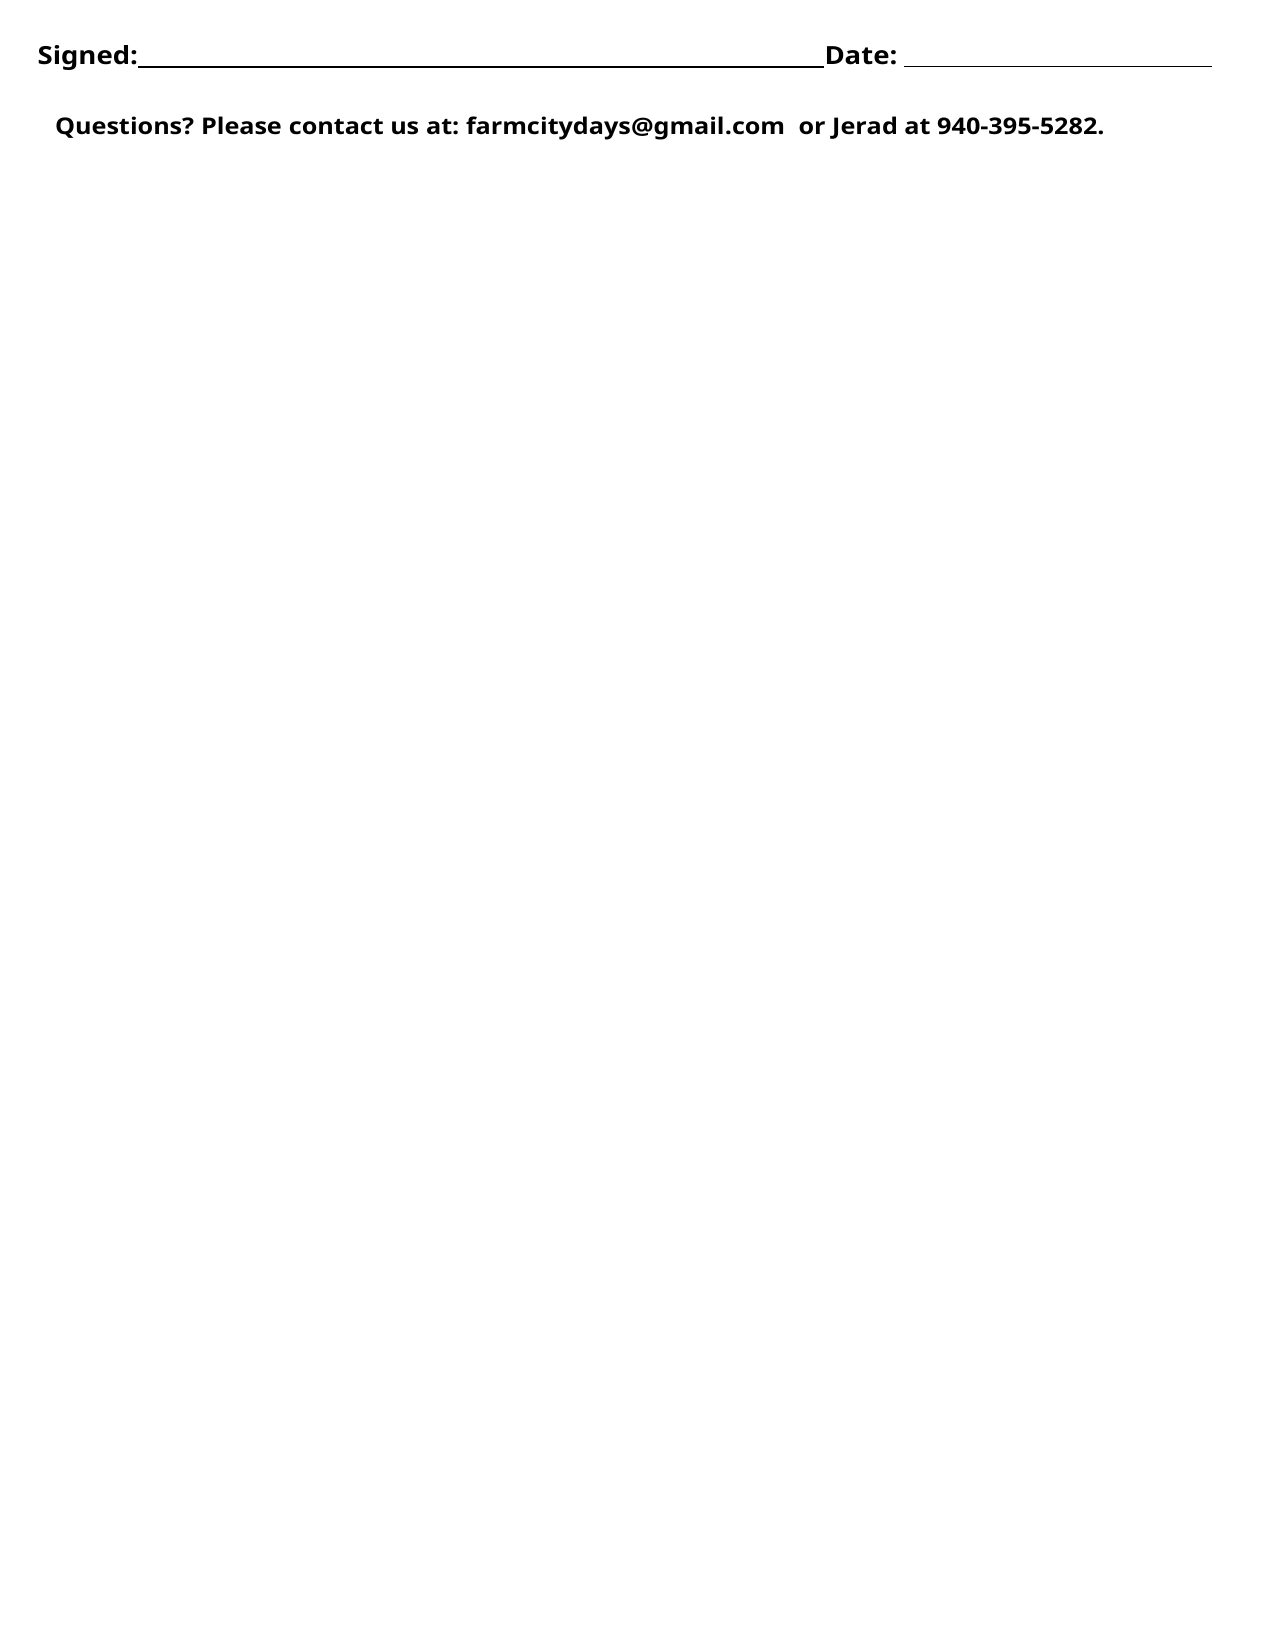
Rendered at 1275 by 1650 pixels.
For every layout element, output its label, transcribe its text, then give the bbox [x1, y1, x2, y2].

text Questions? Please contact us at: farmcitydays@gmail.com or Jerad at 940-395-5282. [55, 110, 1250, 141]
subtitle Signed: Date: [37, 37, 1250, 72]
